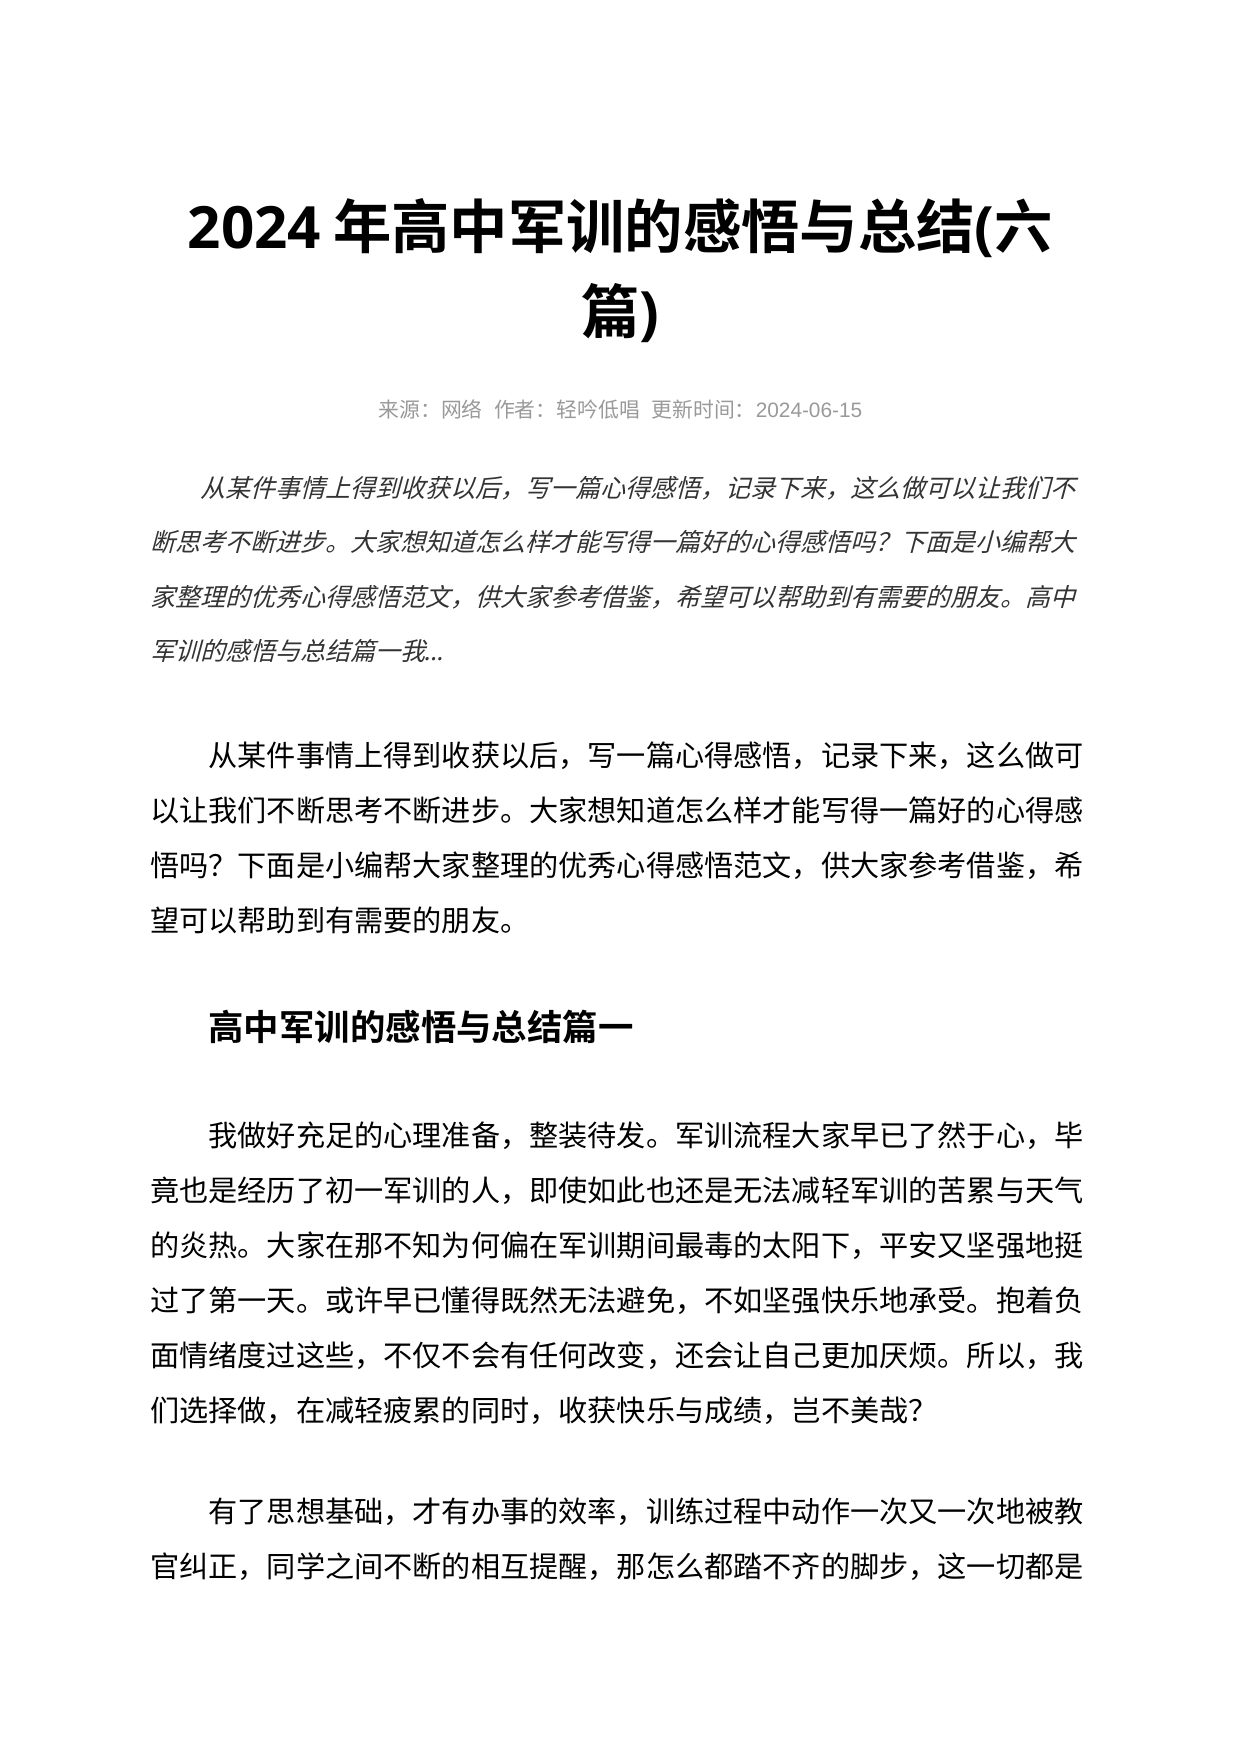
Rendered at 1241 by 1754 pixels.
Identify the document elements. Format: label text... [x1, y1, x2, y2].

text 从某件事情上得到收获以后，写一篇心得感悟，记录下来，这么做可以让我们不断思考不断进步。大家想知道怎么样才能写得一篇好的心得感悟吗？下面是小编帮大家整理的优秀心得感悟范文，供大家参考借鉴，希望可以帮助到有需要的朋友。 [150, 733, 1090, 940]
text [150, 1489, 1090, 1586]
subtitle 2024年高中军训的感悟与总结(六篇) [150, 181, 1090, 351]
text 来源：网络 作者：轻吟低唱 更新时间：2024-06-15 [150, 398, 1090, 422]
text 我做好充足的心理准备，整装待发。军训流程大家早已了然于心，毕竟也是经历了初一军训的人，即使如此也还是无法减轻军训的苦累与天气的炎热。大家在那不知为何偏在军训期间最毒的太阳下，平安又坚强地挺过了第一天。或许早已懂得既然无法避免，不如坚强快乐地承受。抱着负面情绪度过这些，不仅不会有任何改变，还会让自己更加厌烦。所以，我们选择做，在减轻疲累的同时，收获快乐与成绩，岂不美哉？ [150, 1113, 1090, 1429]
text 高中军训的感悟与总结篇一 [150, 999, 1090, 1051]
text 从某件事情上得到收获以后，写一篇心得感悟，记录下来，这么做可以让我们不断思考不断进步。大家想知道怎么样才能写得一篇好的心得感悟吗？下面是小编帮大家整理的优秀心得感悟范文，供大家参考借鉴，希望可以帮助到有需要的朋友。高中军训的感悟与总结篇一我... [150, 468, 1090, 668]
